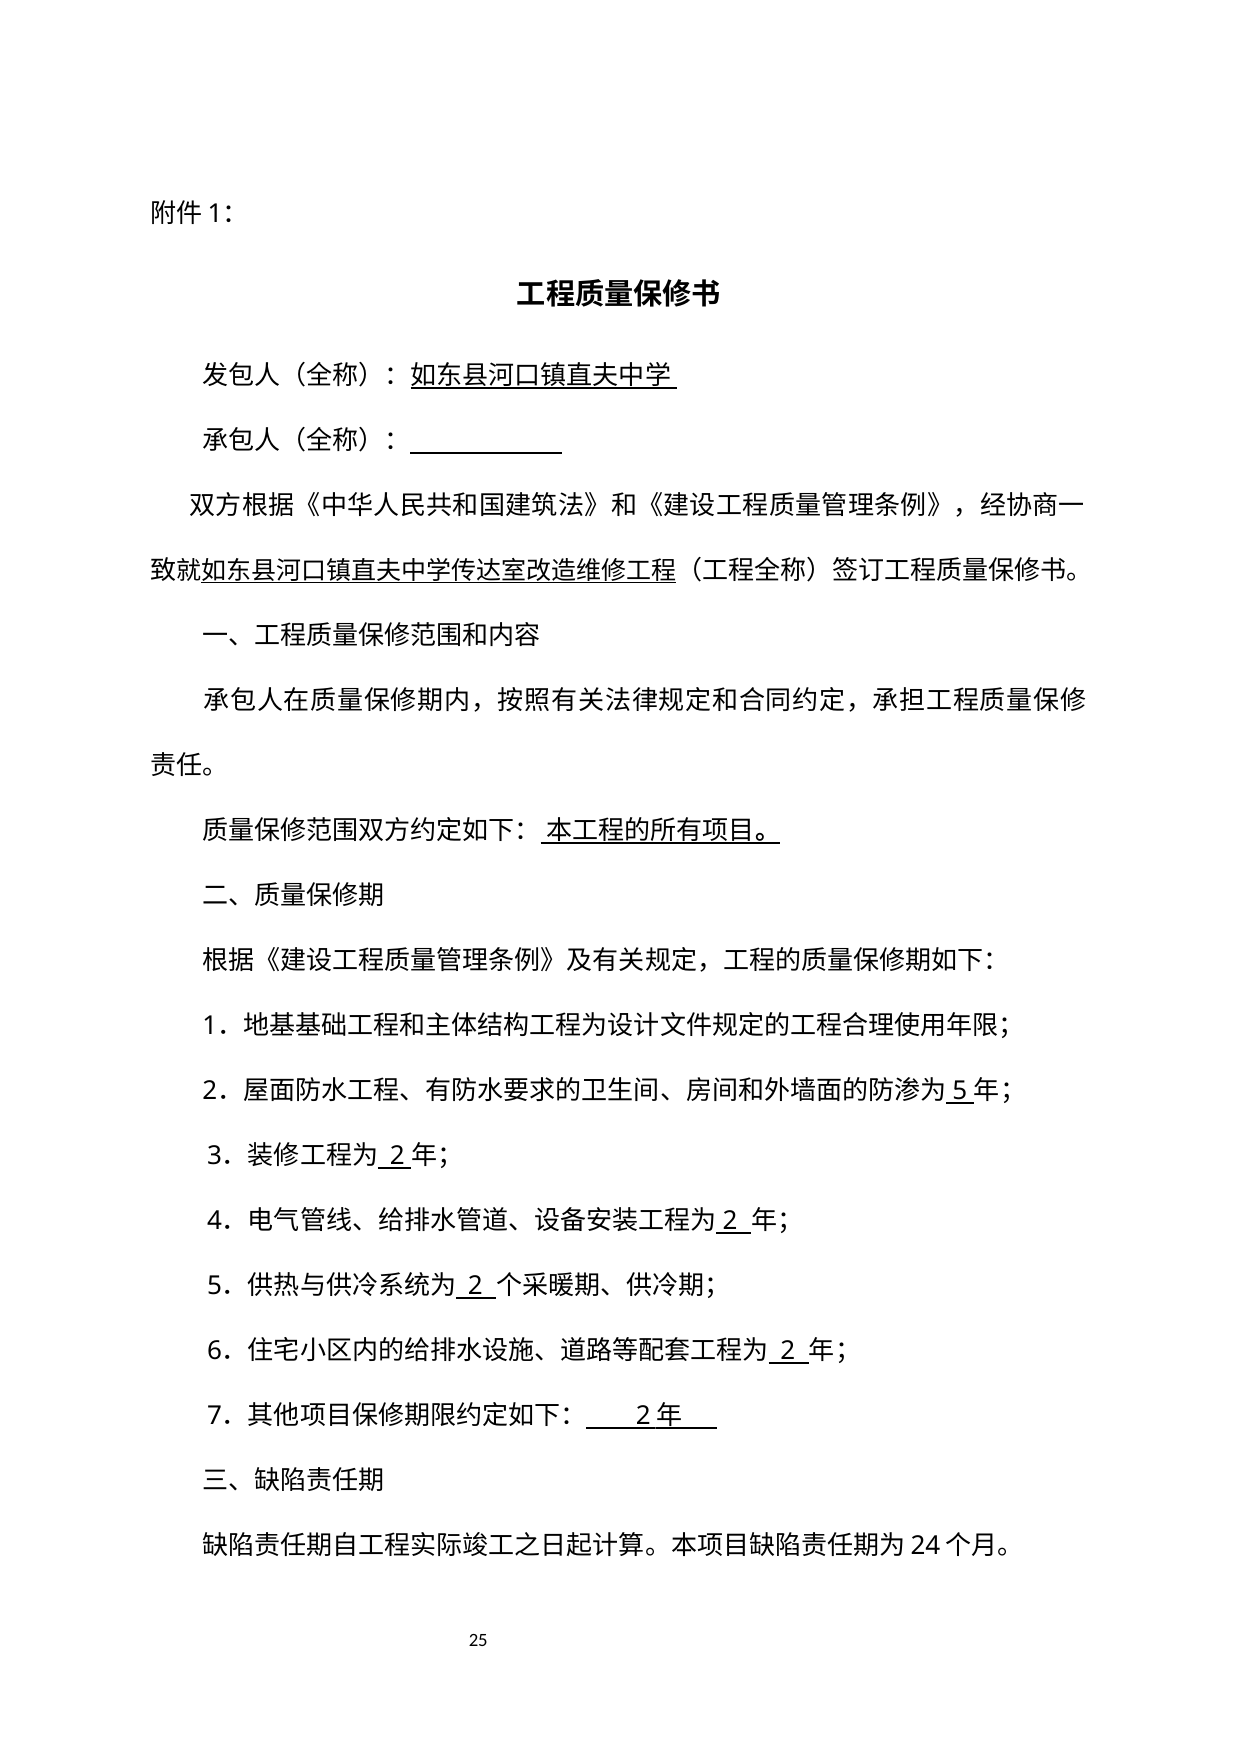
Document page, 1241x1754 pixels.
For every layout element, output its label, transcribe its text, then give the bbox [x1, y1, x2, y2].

text 4．电气管线、给排水管道、设备安装工程为 2 年； [194, 1186, 1087, 1251]
text 三、缺陷责任期 [150, 1446, 1087, 1511]
text 承包人（全称）： [150, 406, 1087, 471]
text 7．其他项目保修期限约定如下： 2年 [194, 1381, 1087, 1446]
text 工程质量保修书 [150, 259, 1087, 324]
text 2．屋面防水工程、有防水要求的卫生间、房间和外墙面的防渗为 5 年； [150, 1056, 1087, 1121]
text 缺陷责任期自工程实际竣工之日起计算。本项目缺陷责任期为24个月。 [150, 1511, 1087, 1576]
text 双方根据《中华人民共和国建筑法》和《建设工程质量管理条例》，经协商一致就如东县河口镇直夫中学传达室改造维修工程（工程全称）签订工程质量保修书。 [150, 471, 1087, 601]
text 质量保修范围双方约定如下： 本工程的所有项目。 [150, 796, 1087, 861]
text 5．供热与供冷系统为 2 个采暖期、供冷期； [194, 1251, 1087, 1316]
text 一、工程质量保修范围和内容 [150, 601, 1087, 666]
text 承包人在质量保修期内，按照有关法律规定和合同约定，承担工程质量保修责任。 [150, 666, 1087, 796]
text 根据《建设工程质量管理条例》及有关规定，工程的质量保修期如下： [150, 926, 1087, 991]
text 二、质量保修期 [150, 861, 1087, 926]
text 6．住宅小区内的给排水设施、道路等配套工程为 2 年； [194, 1316, 1087, 1381]
text 3．装修工程为 2 年； [194, 1121, 1087, 1186]
text 1．地基基础工程和主体结构工程为设计文件规定的工程合理使用年限； [150, 991, 1087, 1056]
text 附件1： [150, 178, 1087, 243]
text 发包人（全称）：如东县河口镇直夫中学 [150, 341, 1087, 406]
